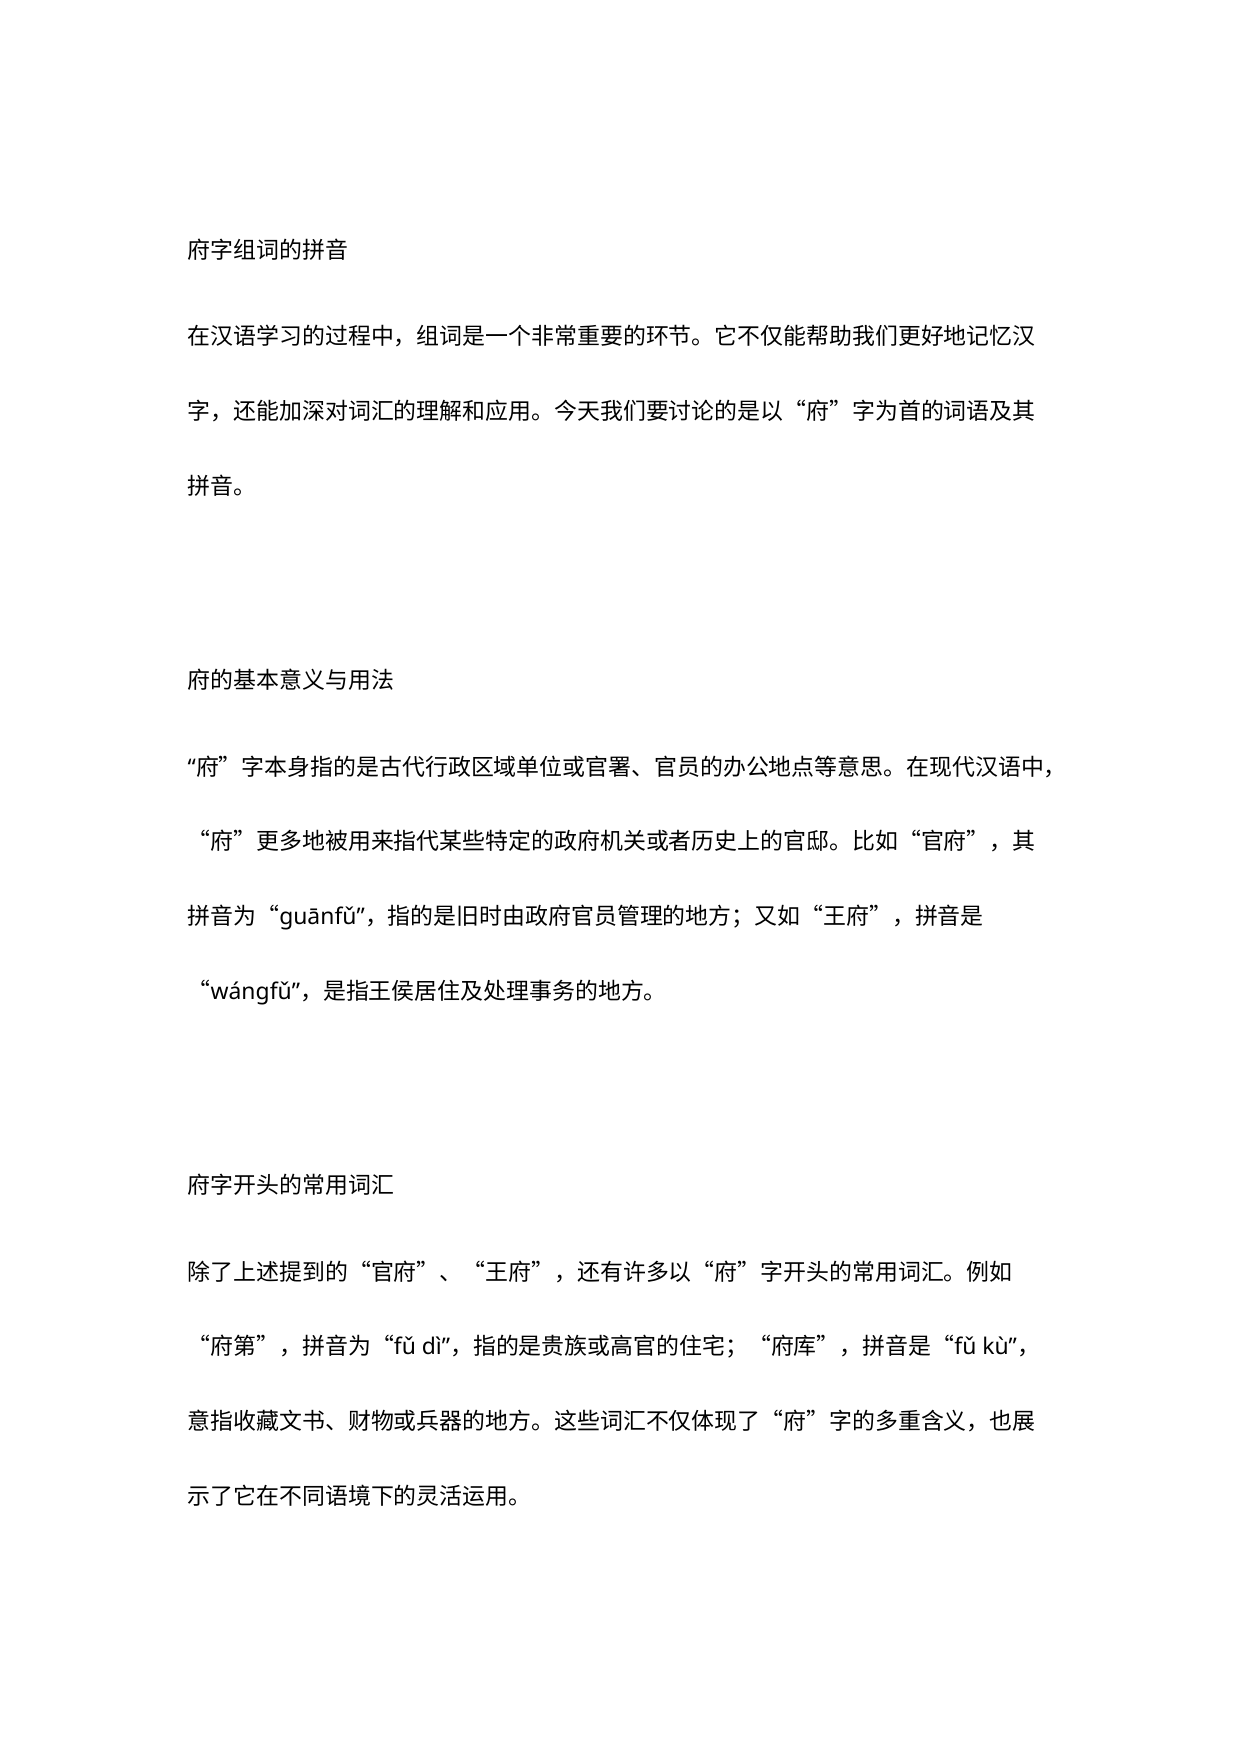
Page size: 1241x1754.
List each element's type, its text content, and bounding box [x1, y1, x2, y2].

text 府字开头的常用词汇 [187, 1151, 1053, 1216]
text 在汉语学习的过程中，组词是一个非常重要的环节。它不仅能帮助我们更好地记忆汉字，还能加深对词汇的理解和应用。今天我们要讨论的是以“府”字为首的词语及其拼音。 [187, 302, 1053, 517]
text 府字组词的拼音 [187, 216, 1053, 281]
text 府的基本意义与用法 [187, 646, 1053, 711]
text “府”字本身指的是古代行政区域单位或官署、官员的办公地点等意思。在现代汉语中，“府”更多地被用来指代某些特定的政府机关或者历史上的官邸。比如“官府”，其拼音为“guānfǔ”，指的是旧时由政府官员管理的地方；又如“王府”，拼音是“wángfǔ”，是指王侯居住及处理事务的地方。 [187, 733, 1053, 1022]
text 除了上述提到的“官府”、“王府”，还有许多以“府”字开头的常用词汇。例如“府第”，拼音为“fǔ dì”，指的是贵族或高官的住宅；“府库”，拼音是“fǔ kù”，意指收藏文书、财物或兵器的地方。这些词汇不仅体现了“府”字的多重含义，也展示了它在不同语境下的灵活运用。 [187, 1238, 1053, 1527]
